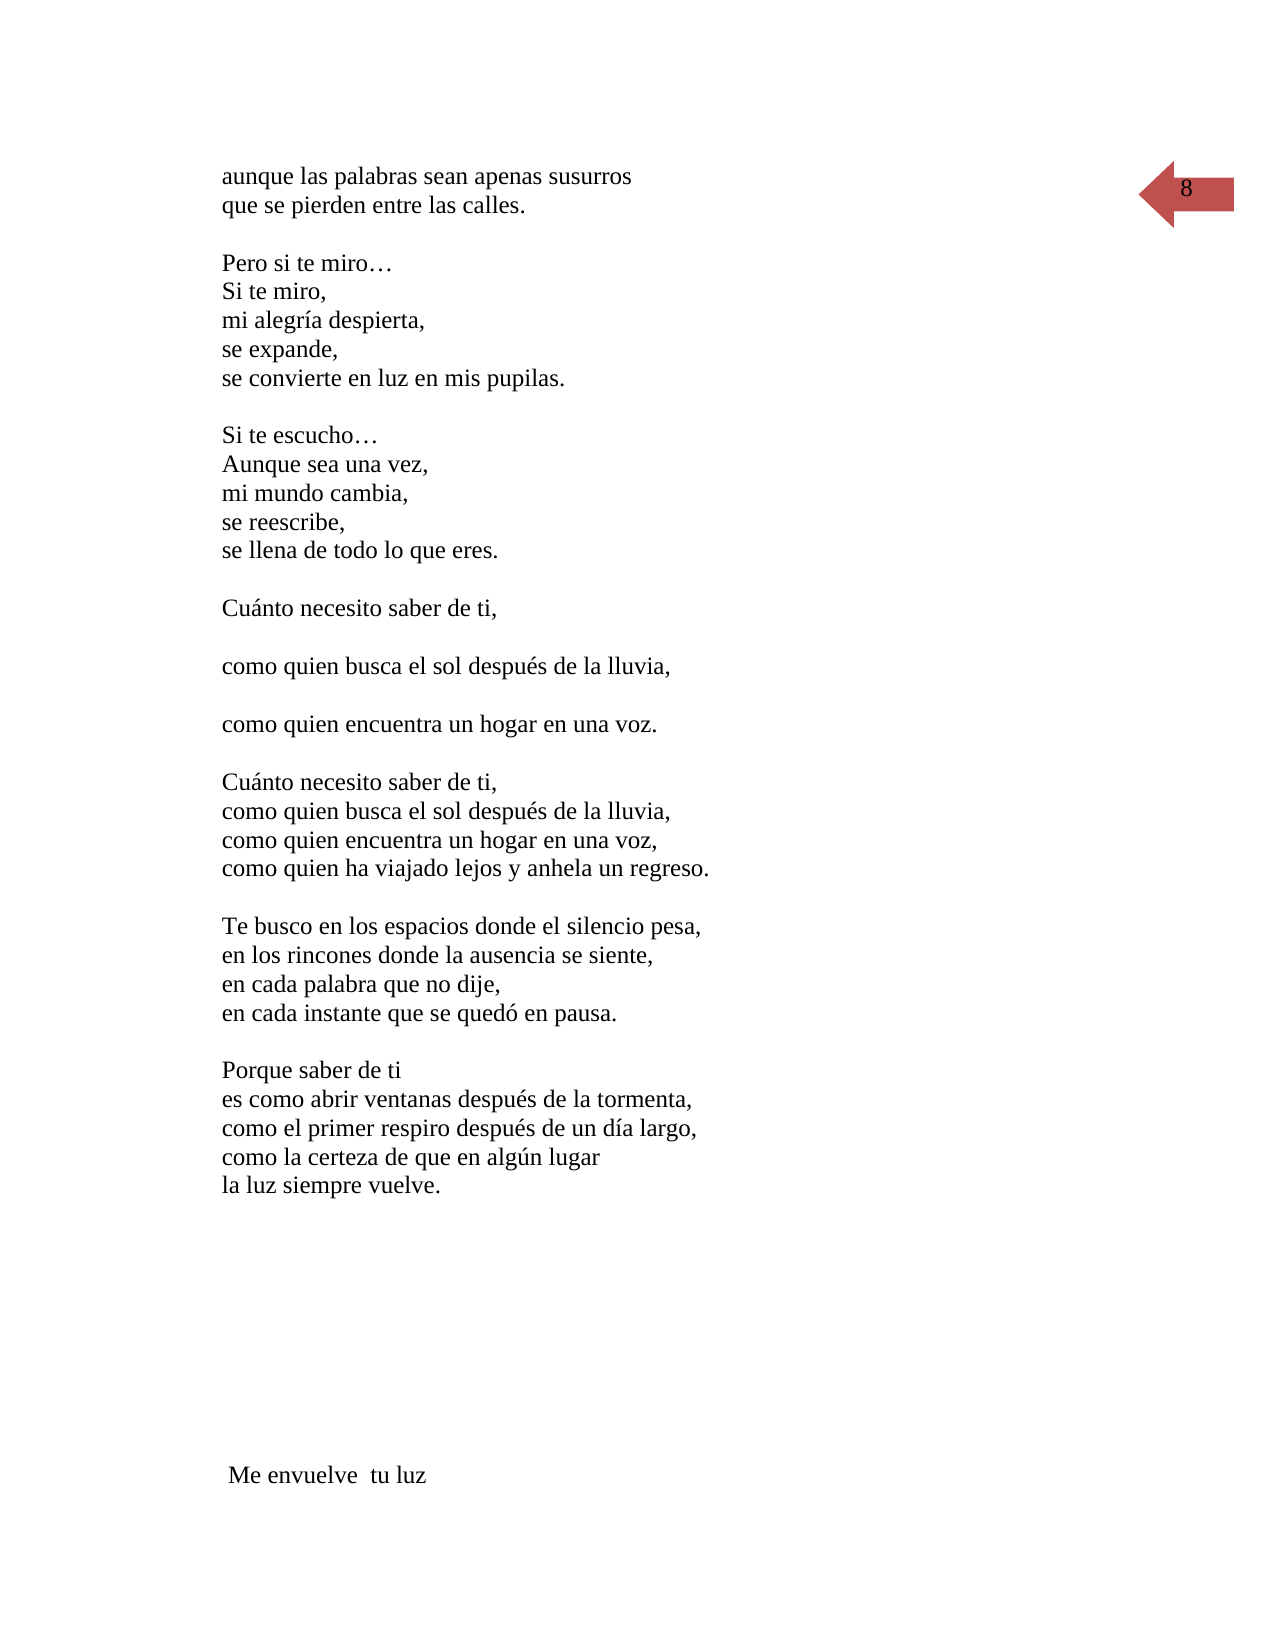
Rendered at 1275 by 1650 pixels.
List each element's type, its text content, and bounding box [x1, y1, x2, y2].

subtitle Me envuelve tu luz [222, 1460, 1098, 1488]
text Te busco en los espacios donde el silencio pesa, en los rincones donde la ausencia se siente, en cada palabra que no dije, en cada instante que se quedó en pausa. [222, 911, 1098, 1026]
text Cuánto necesito saber de ti, [222, 593, 1098, 622]
text Cuánto necesito saber de ti, como quien busca el sol después de la lluvia, como quien encuentra un hogar en una voz, como quien ha viajado lejos y anhela un regreso. [222, 767, 1098, 882]
text Si te escucho… Aunque sea una vez, mi mundo cambia, se reescribe, se llena de todo lo que eres. [222, 421, 1098, 564]
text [222, 161, 1098, 218]
text como quien busca el sol después de la lluvia, [222, 651, 1098, 680]
text como quien encuentra un hogar en una voz. [222, 709, 1098, 738]
text Porque saber de ti es como abrir ventanas después de la tormenta, como el primer respiro después de un día largo, como la certeza de que en algún lugar la luz siempre vuelve. [222, 1056, 1098, 1257]
text Pero si te miro… Si te miro, mi alegría despierta, se expande, se convierte en luz en mis pupilas. [222, 248, 1098, 391]
